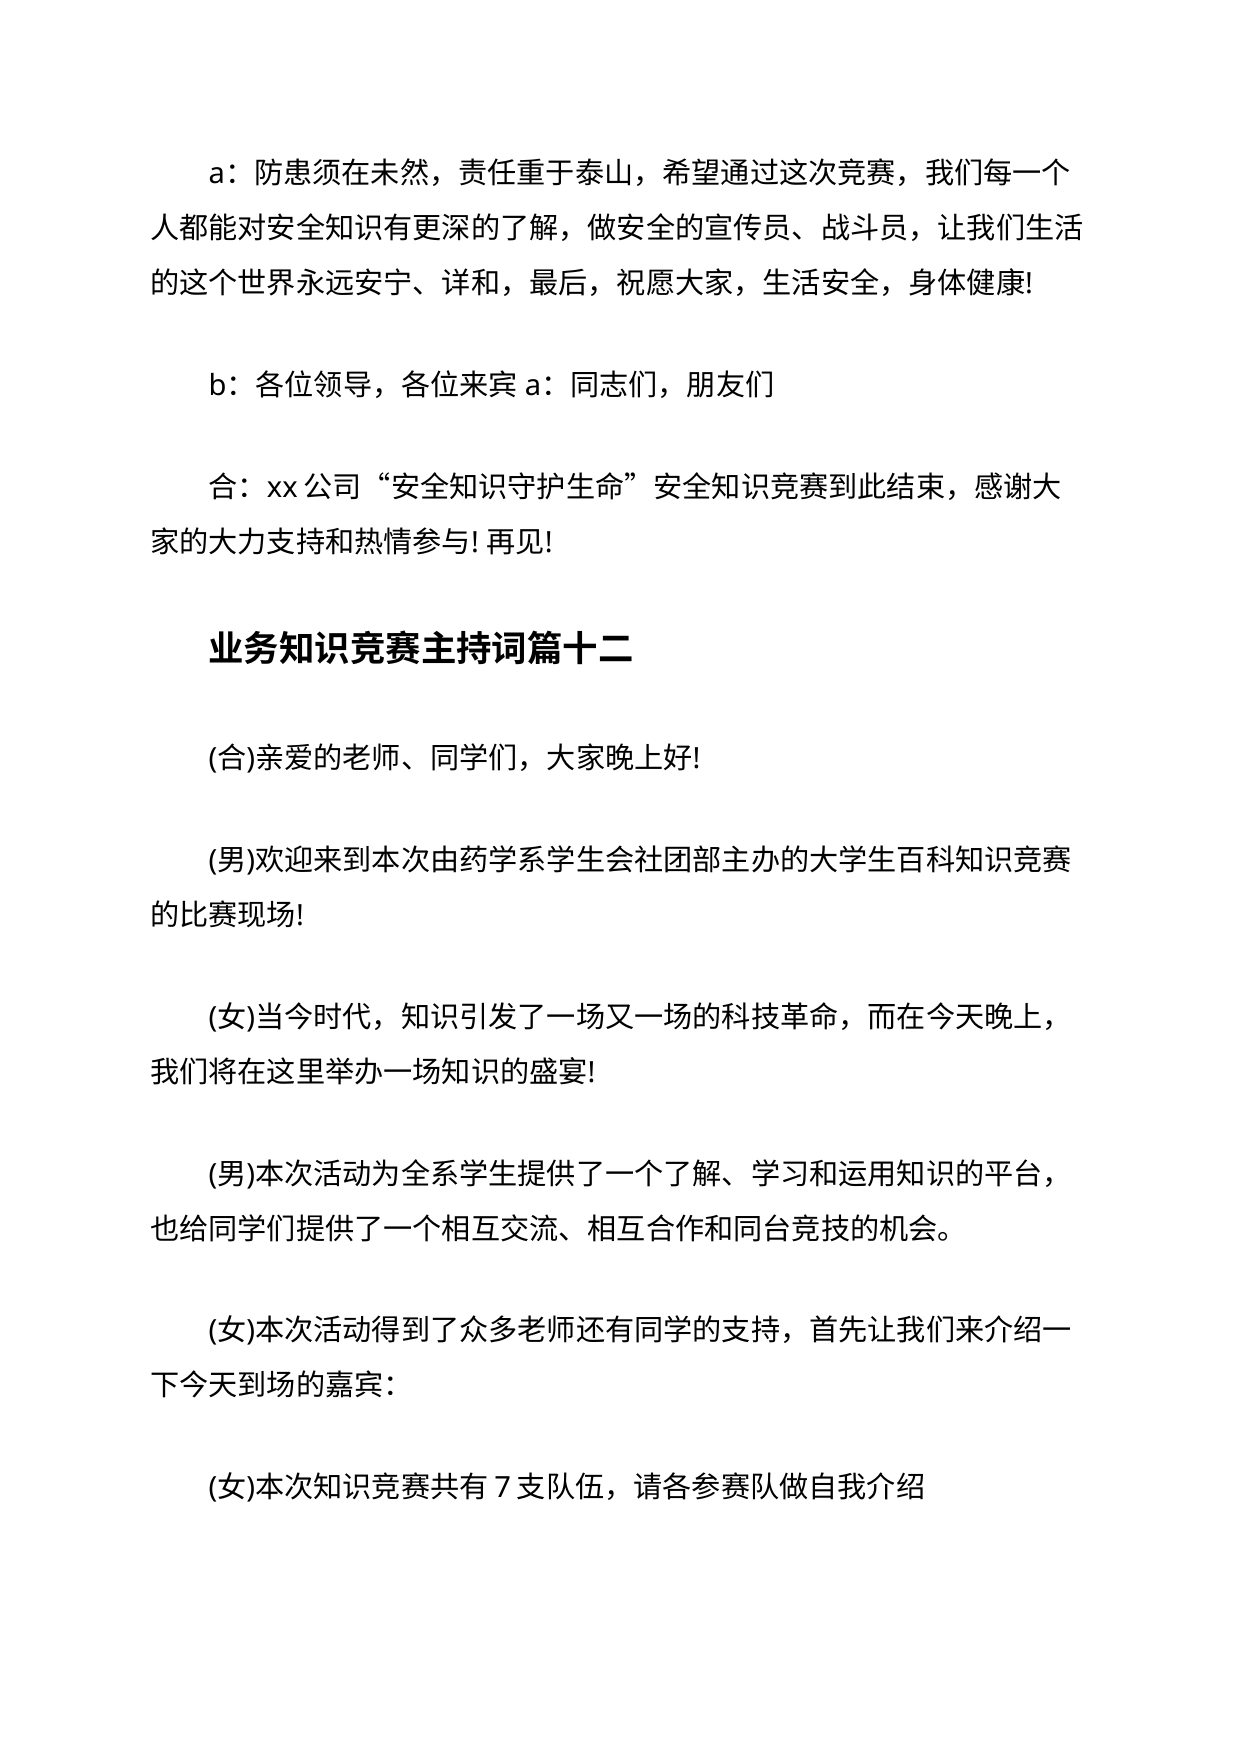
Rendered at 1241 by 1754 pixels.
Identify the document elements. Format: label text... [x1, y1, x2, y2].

text (合)亲爱的老师、同学们，大家晚上好! [150, 734, 1090, 777]
text 合：xx公司“安全知识守护生命”安全知识竞赛到此结束，感谢大家的大力支持和热情参与! 再见! [150, 464, 1090, 561]
text (女)当今时代，知识引发了一场又一场的科技革命，而在今天晚上，我们将在这里举办一场知识的盛宴! [150, 993, 1090, 1091]
text (女)本次知识竞赛共有7支队伍，请各参赛队做自我介绍 [150, 1464, 1090, 1506]
text b：各位领导，各位来宾 a：同志们，朋友们 [150, 362, 1090, 404]
text (女)本次活动得到了众多老师还有同学的支持，首先让我们来介绍一下今天到场的嘉宾： [150, 1307, 1090, 1404]
text 业务知识竞赛主持词篇十二 [150, 621, 1090, 672]
text (男)欢迎来到本次由药学系学生会社团部主办的大学生百科知识竞赛的比赛现场! [150, 836, 1090, 934]
text (男)本次活动为全系学生提供了一个了解、学习和运用知识的平台，也给同学们提供了一个相互交流、相互合作和同台竞技的机会。 [150, 1150, 1090, 1247]
text a：防患须在未然，责任重于泰山，希望通过这次竞赛，我们每一个人都能对安全知识有更深的了解，做安全的宣传员、战斗员，让我们生活的这个世界永远安宁、详和，最后，祝愿大家，生活安全，身体健康! [150, 150, 1090, 302]
